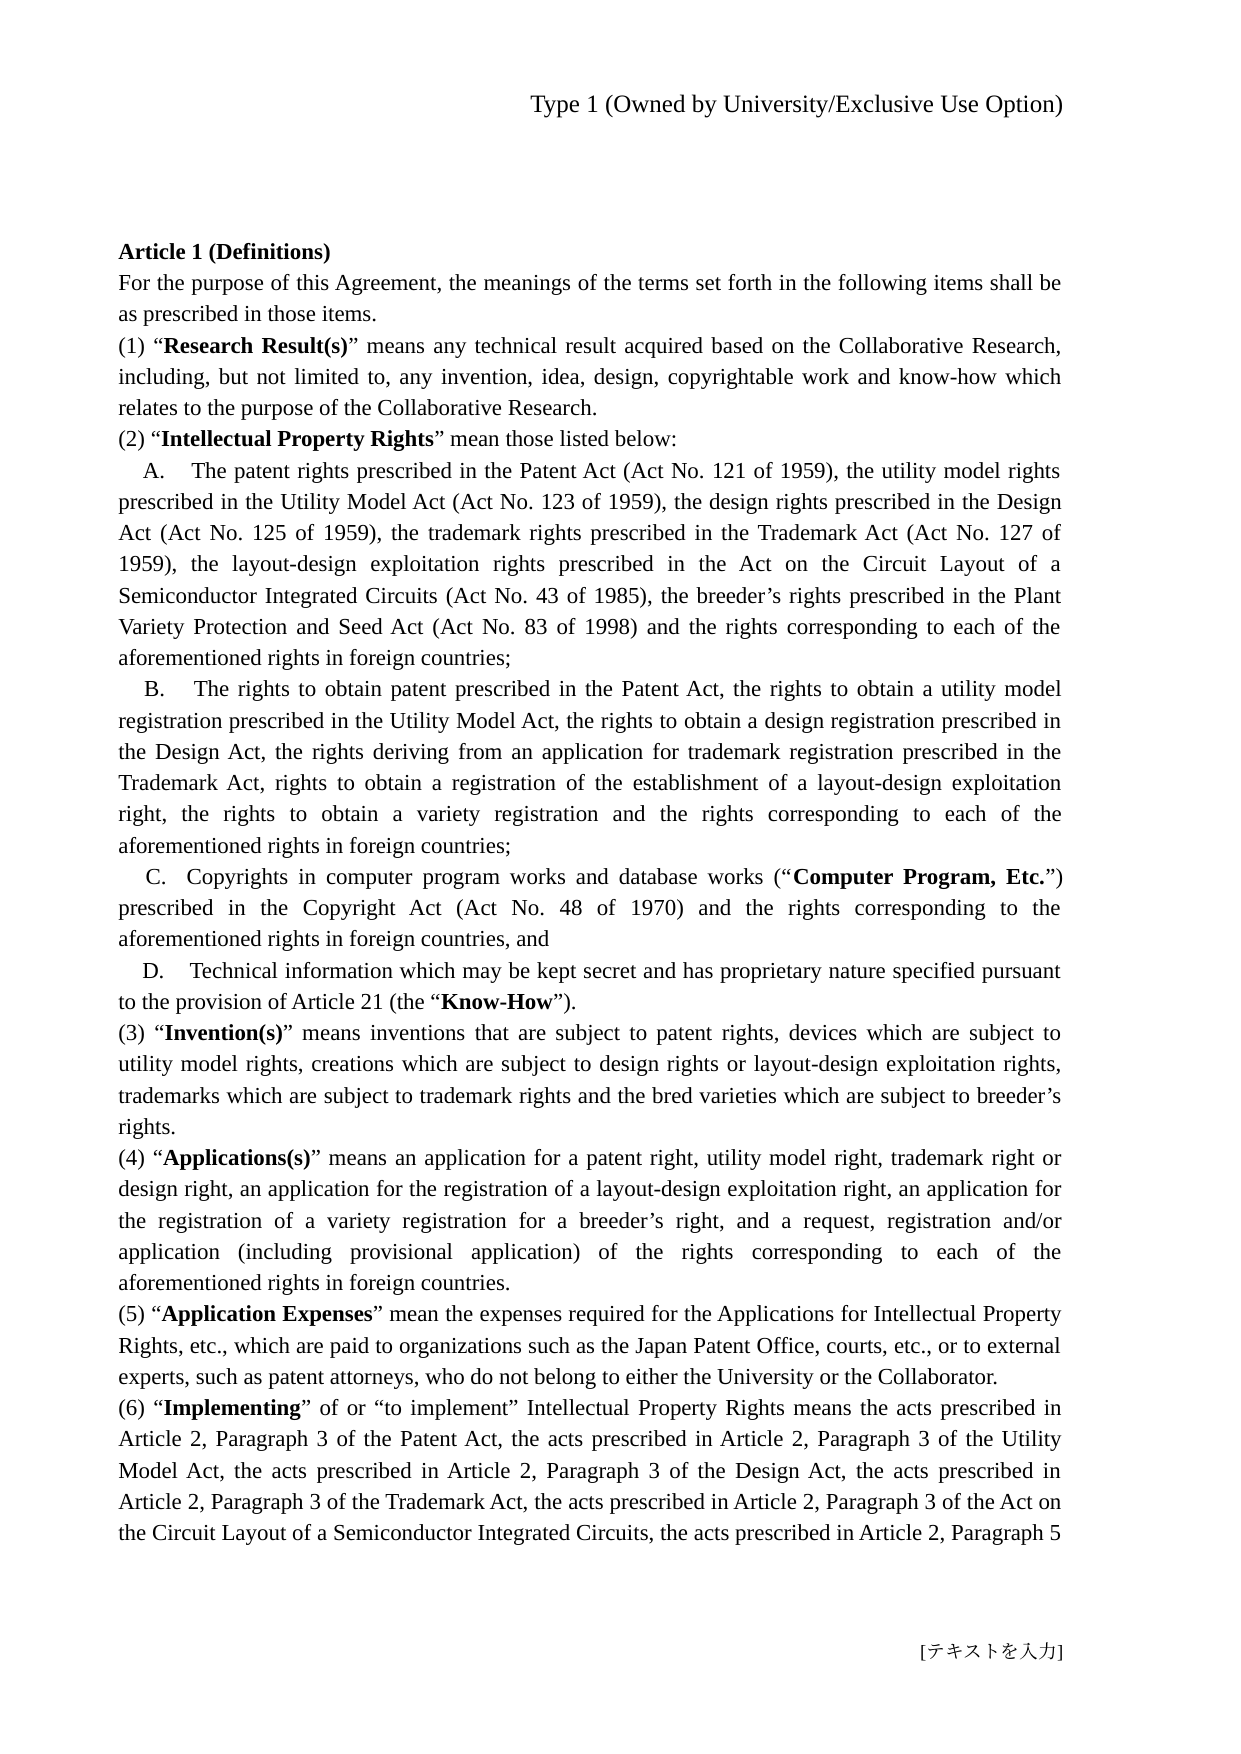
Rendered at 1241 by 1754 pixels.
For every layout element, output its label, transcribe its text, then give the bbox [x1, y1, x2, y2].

text (1) “Research Result(s)” means any technical result acquired based on the Collaborative Research, including, but not limited to, any invention, idea, design, copyrightable work and know-how which relates to the purpose of the Collaborative Research. [118, 327, 1063, 421]
text B. The rights to obtain patent prescribed in the Patent Act, the rights to obtain a utility model registration prescribed in the Utility Model Act, the rights to obtain a design registration prescribed in the Design Act, the rights deriving from an application for trademark registration prescribed in the Trademark Act, rights to obtain a registration of the establishment of a layout-design exploitation right, the rights to obtain a variety registration and the rights corresponding to each of the aforementioned rights in foreign countries; [118, 671, 1063, 858]
text C. Copyrights in computer program works and database works (“Computer Program, Etc.”) prescribed in the Copyright Act (Act No. 48 of 1970) and the rights corresponding to the aforementioned rights in foreign countries, and [118, 858, 1063, 952]
text (5) “Application Expenses” mean the expenses required for the Applications for Intellectual Property Rights, etc., which are paid to organizations such as the Japan Patent Office, courts, etc., or to external experts, such as patent attorneys, who do not belong to either the University or the Collaborator. [118, 1296, 1063, 1389]
text (3) “Invention(s)” means inventions that are subject to patent rights, devices which are subject to utility model rights, creations which are subject to design rights or layout-design exploitation rights, trademarks which are subject to trademark rights and the bred varieties which are subject to breeder’s rights. [118, 1014, 1063, 1139]
text A. The patent rights prescribed in the Patent Act (Act No. 121 of 1959), the utility model rights prescribed in the Utility Model Act (Act No. 123 of 1959), the design rights prescribed in the Design Act (Act No. 125 of 1959), the trademark rights prescribed in the Trademark Act (Act No. 127 of 1959), the layout-design exploitation rights prescribed in the Act on the Circuit Layout of a Semiconductor Integrated Circuits (Act No. 43 of 1985), the breeder’s rights prescribed in the Plant Variety Protection and Seed Act (Act No. 83 of 1998) and the rights corresponding to each of the aforementioned rights in foreign countries; [118, 452, 1063, 671]
text (2) “Intellectual Property Rights” mean those listed below: [118, 421, 1063, 452]
text D. Technical information which may be kept secret and has proprietary nature specified pursuant to the provision of Article 21 (the “Know-How”). [118, 952, 1063, 1014]
text (4) “Applications(s)” means an application for a patent right, utility model right, trademark right or design right, an application for the registration of a layout-design exploitation right, an application for the registration of a variety registration for a breeder’s right, and a request, registration and/or application (including provisional application) of the rights corresponding to each of the aforementioned rights in foreign countries. [118, 1139, 1063, 1296]
text Article 1 (Definitions) [118, 238, 1063, 264]
text For the purpose of this Agreement, the meanings of the terms set forth in the following items shall be as prescribed in those items. [118, 264, 1063, 327]
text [118, 1389, 1063, 1546]
